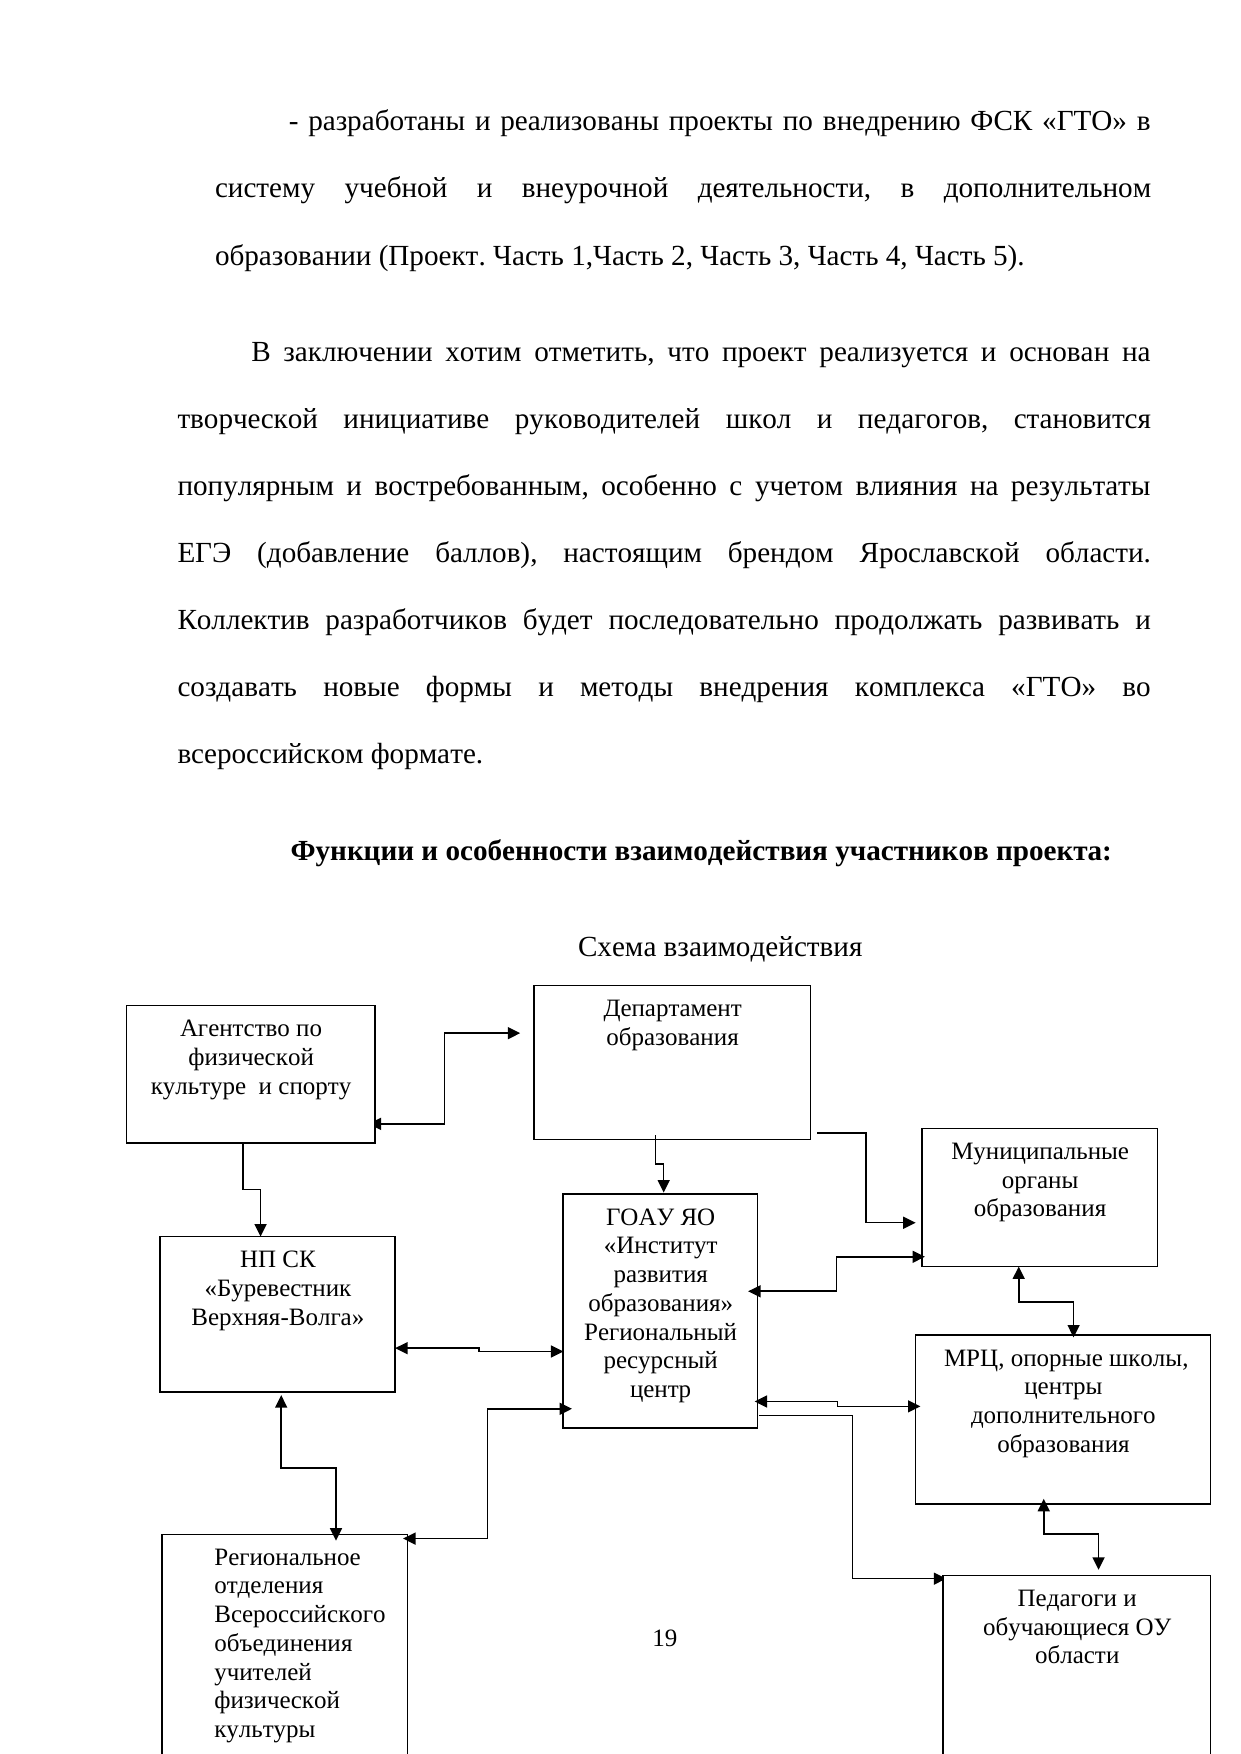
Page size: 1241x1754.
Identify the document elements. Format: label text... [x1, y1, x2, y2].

text - разработаны и реализованы проекты по внедрению ФСК «ГТО» в систему учебной и внеурочной деятельности, в дополнительном образовании (Проект. Часть 1,Часть 2, Часть 3, Часть 4, Часть 5). [215, 103, 1152, 271]
text Схема взаимодействия [215, 929, 1152, 962]
text Функции и особенности взаимодействия участников проекта: [177, 833, 1152, 866]
text В заключении хотим отметить, что проект реализуется и основан на творческой инициативе руководителей школ и педагогов, становится популярным и востребованным, особенно с учетом влияния на результаты ЕГЭ (добавление баллов), настоящим брендом Ярославской области. Коллектив разработчиков будет последовательно продолжать развивать и создавать новые формы и методы внедрения комплекса «ГТО» во всероссийском формате. [177, 334, 1152, 770]
